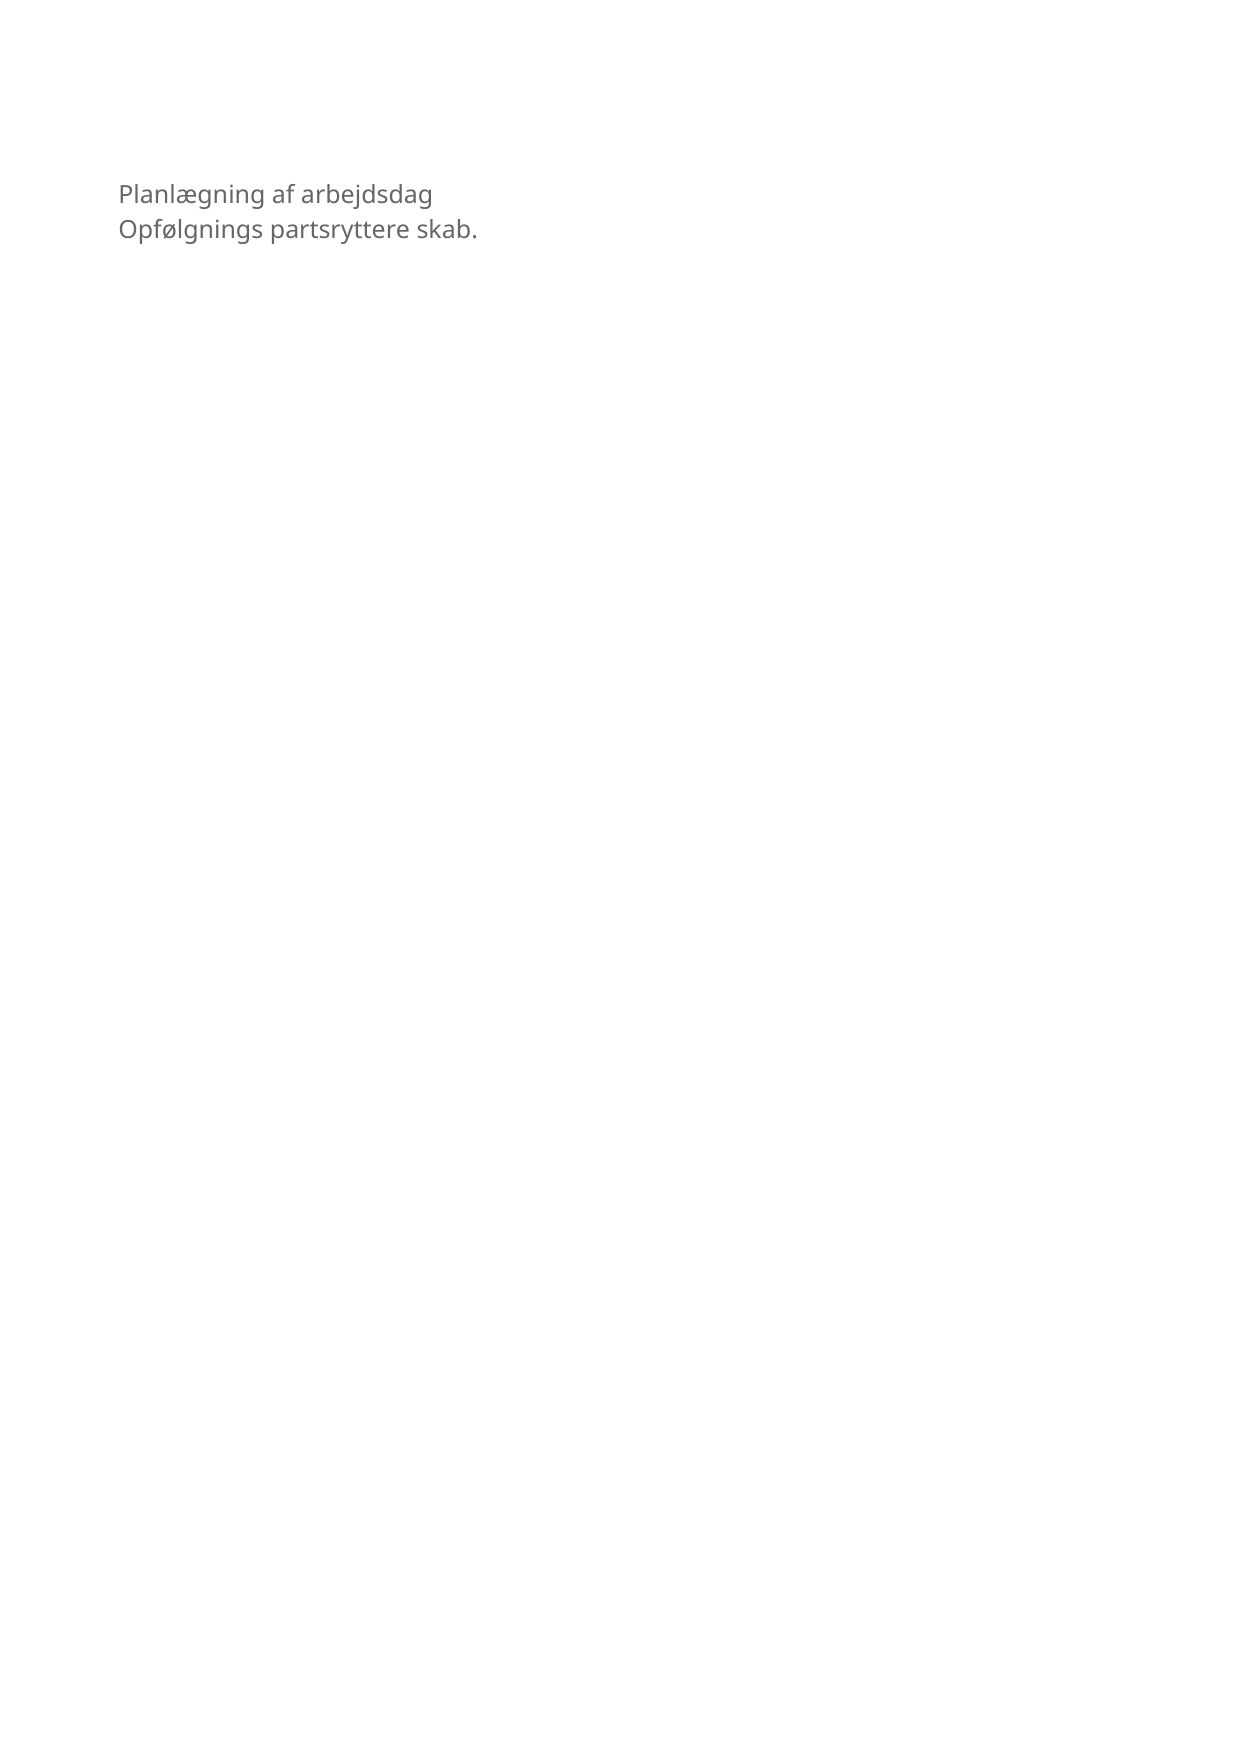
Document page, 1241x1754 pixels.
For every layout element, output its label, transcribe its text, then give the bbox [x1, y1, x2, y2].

text Opfølgnings partsryttere skab. [118, 211, 1122, 245]
text Planlægning af arbejdsdag [118, 177, 1122, 211]
